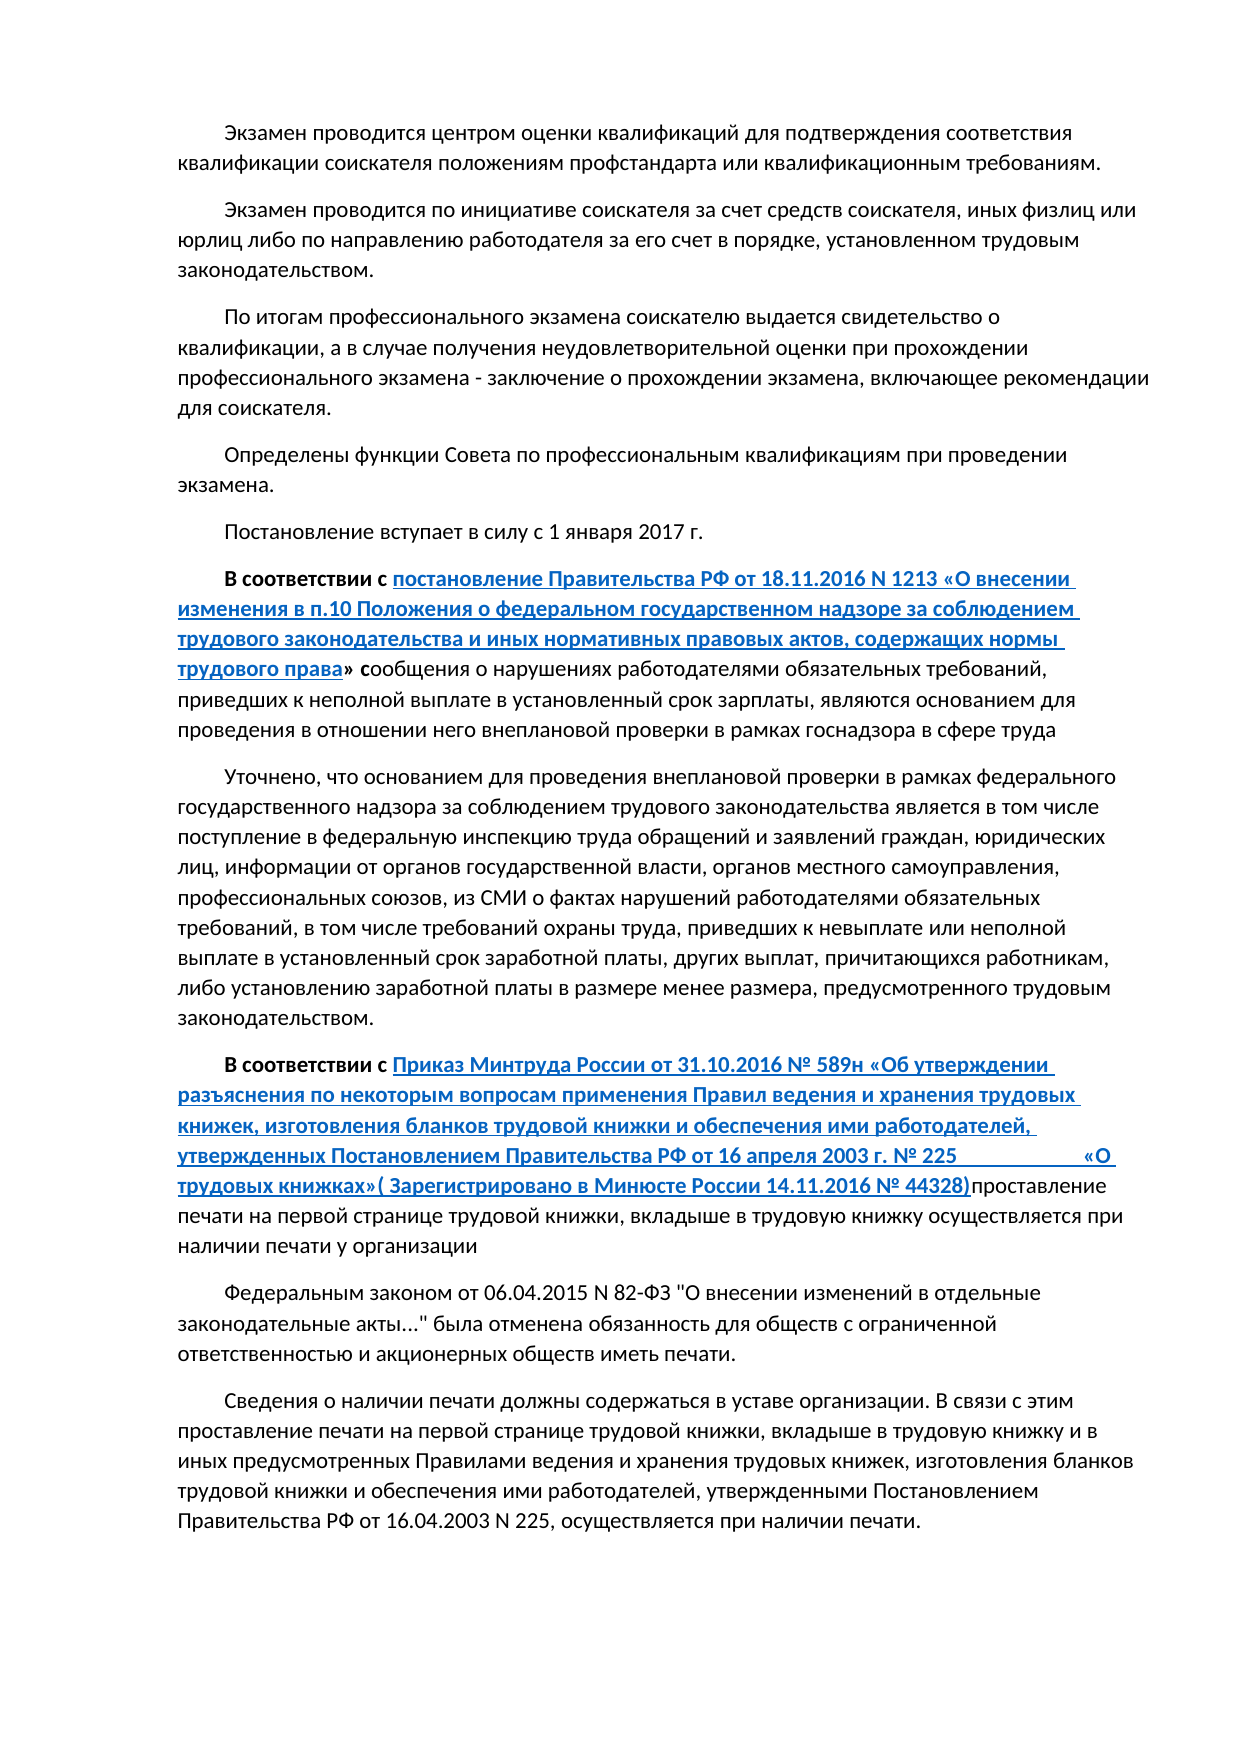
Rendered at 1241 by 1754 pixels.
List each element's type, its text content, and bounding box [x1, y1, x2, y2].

text Определены функции Совета по профессиональным квалификациям при проведении экзамена. [177, 440, 1152, 498]
text В соответствии с постановление Правительства РФ от 18.11.2016 N 1213 «О внесении изменения в п.10 Положения о федеральном государственном надзоре за соблюдением трудового законодательства и иных нормативных правовых актов, содержащих нормы трудового права» сообщения о нарушениях работодателями обязательных требований, приведших к неполной выплате в установленный срок зарплаты, являются основанием для проведения в отношении него внеплановой проверки в рамках госнадзора в сфере труда [177, 564, 1152, 743]
text Экзамен проводится по инициативе соискателя за счет средств соискателя, иных физлиц или юрлиц либо по направлению работодателя за его счет в порядке, установленном трудовым законодательством. [177, 195, 1152, 284]
text Уточнено, что основанием для проведения внеплановой проверки в рамках федерального государственного надзора за соблюдением трудового законодательства является в том числе поступление в федеральную инспекцию труда обращений и заявлений граждан, юридических лиц, информации от органов государственной власти, органов местного самоуправления, профессиональных союзов, из СМИ о фактах нарушений работодателями обязательных требований, в том числе требований охраны труда, приведших к невыплате или неполной выплате в установленный срок заработной платы, других выплат, причитающихся работникам, либо установлению заработной платы в размере менее размера, предусмотренного трудовым законодательством. [177, 762, 1152, 1032]
text В соответствии с Приказ Минтруда России от 31.10.2016 № 589н «Об утверждении разъяснения по некоторым вопросам применения Правил ведения и хранения трудовых книжек, изготовления бланков трудовой книжки и обеспечения ими работодателей, утвержденных Постановлением Правительства РФ от 16 апреля 2003 г. № 225 «О трудовых книжках»( Зарегистрировано в Минюсте России 14.11.2016 № 44328)проставление печати на первой странице трудовой книжки, вкладыше в трудовую книжку осуществляется при наличии печати у организации [177, 1050, 1152, 1260]
text Экзамен проводится центром оценки квалификаций для подтверждения соответствия квалификации соискателя положениям профстандарта или квалификационным требованиям. [177, 118, 1152, 176]
text По итогам профессионального экзамена соискателю выдается свидетельство о квалификации, а в случае получения неудовлетворительной оценки при прохождении профессионального экзамена - заключение о прохождении экзамена, включающее рекомендации для соискателя. [177, 302, 1152, 421]
text Постановление вступает в силу с 1 января 2017 г. [177, 517, 1152, 545]
text Сведения о наличии печати должны содержаться в уставе организации. В связи с этим проставление печати на первой странице трудовой книжки, вкладыше в трудовую книжку и в иных предусмотренных Правилами ведения и хранения трудовых книжек, изготовления бланков трудовой книжки и обеспечения ими работодателей, утвержденными Постановлением Правительства РФ от 16.04.2003 N 225, осуществляется при наличии печати. [177, 1386, 1152, 1535]
text Федеральным законом от 06.04.2015 N 82-ФЗ "О внесении изменений в отдельные законодательные акты..." была отменена обязанность для обществ с ограниченной ответственностью и акционерных обществ иметь печати. [177, 1278, 1152, 1367]
